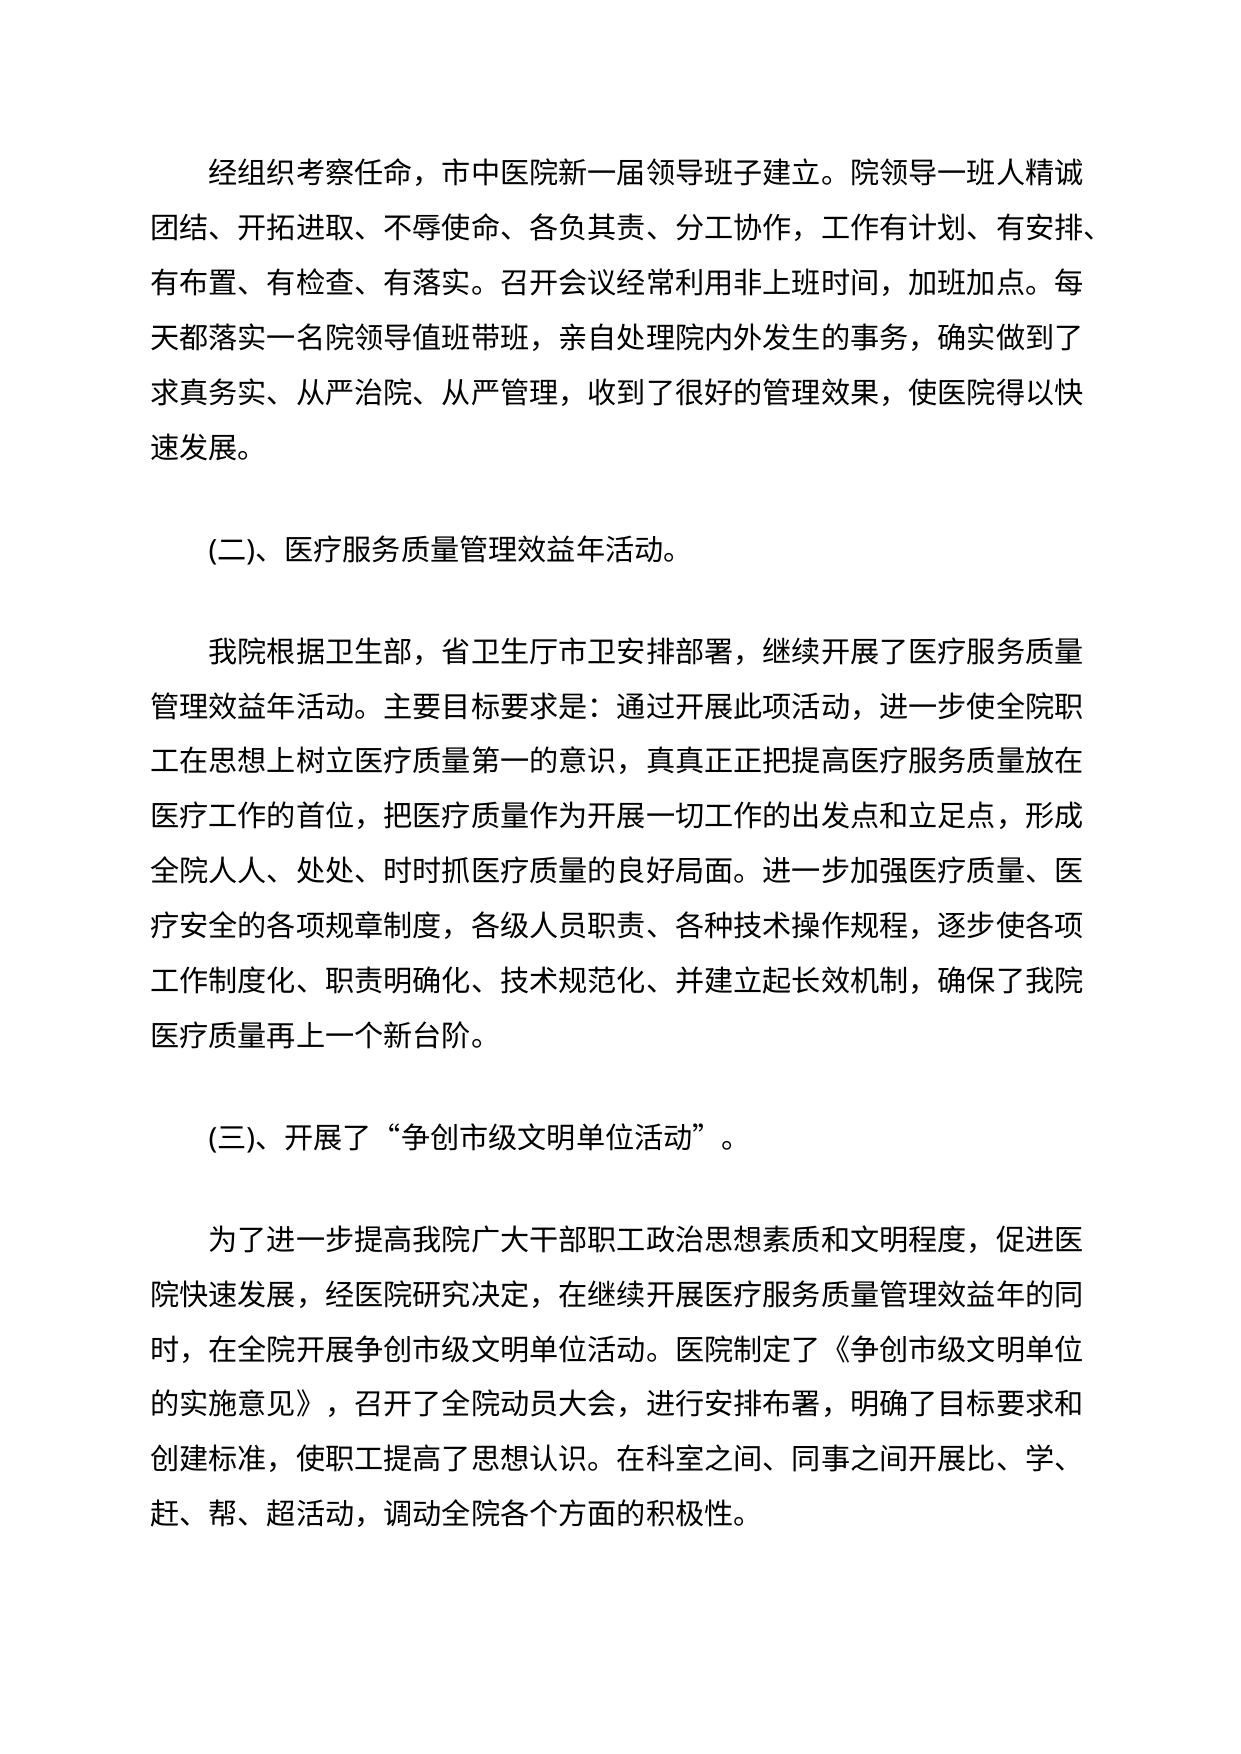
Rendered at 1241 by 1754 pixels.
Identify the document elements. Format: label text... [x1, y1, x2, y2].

text (二)、医疗服务质量管理效益年活动。 [150, 526, 1090, 569]
text 经组织考察任命，市中医院新一届领导班子建立。院领导一班人精诚团结、开拓进取、不辱使命、各负其责、分工协作，工作有计划、有安排、有布置、有检查、有落实。召开会议经常利用非上班时间，加班加点。每天都落实一名院领导值班带班，亲自处理院内外发生的事务，确实做到了求真务实、从严治院、从严管理，收到了很好的管理效果，使医院得以快速发展。 [150, 150, 1090, 467]
text (三)、开展了“争创市级文明单位活动”。 [150, 1114, 1090, 1157]
text 我院根据卫生部，省卫生厅市卫安排部署，继续开展了医疗服务质量管理效益年活动。主要目标要求是：通过开展此项活动，进一步使全院职工在思想上树立医疗质量第一的意识，真真正正把提高医疗服务质量放在医疗工作的首位，把医疗质量作为开展一切工作的出发点和立足点，形成全院人人、处处、时时抓医疗质量的良好局面。进一步加强医疗质量、医疗安全的各项规章制度，各级人员职责、各种技术操作规程，逐步使各项工作制度化、职责明确化、技术规范化、并建立起长效机制，确保了我院医疗质量再上一个新台阶。 [150, 628, 1090, 1055]
text 为了进一步提高我院广大干部职工政治思想素质和文明程度，促进医院快速发展，经医院研究决定，在继续开展医疗服务质量管理效益年的同时，在全院开展争创市级文明单位活动。医院制定了《争创市级文明单位的实施意见》，召开了全院动员大会，进行安排布署，明确了目标要求和创建标准，使职工提高了思想认识。在科室之间、同事之间开展比、学、赶、帮、超活动，调动全院各个方面的积极性。 [150, 1216, 1090, 1533]
